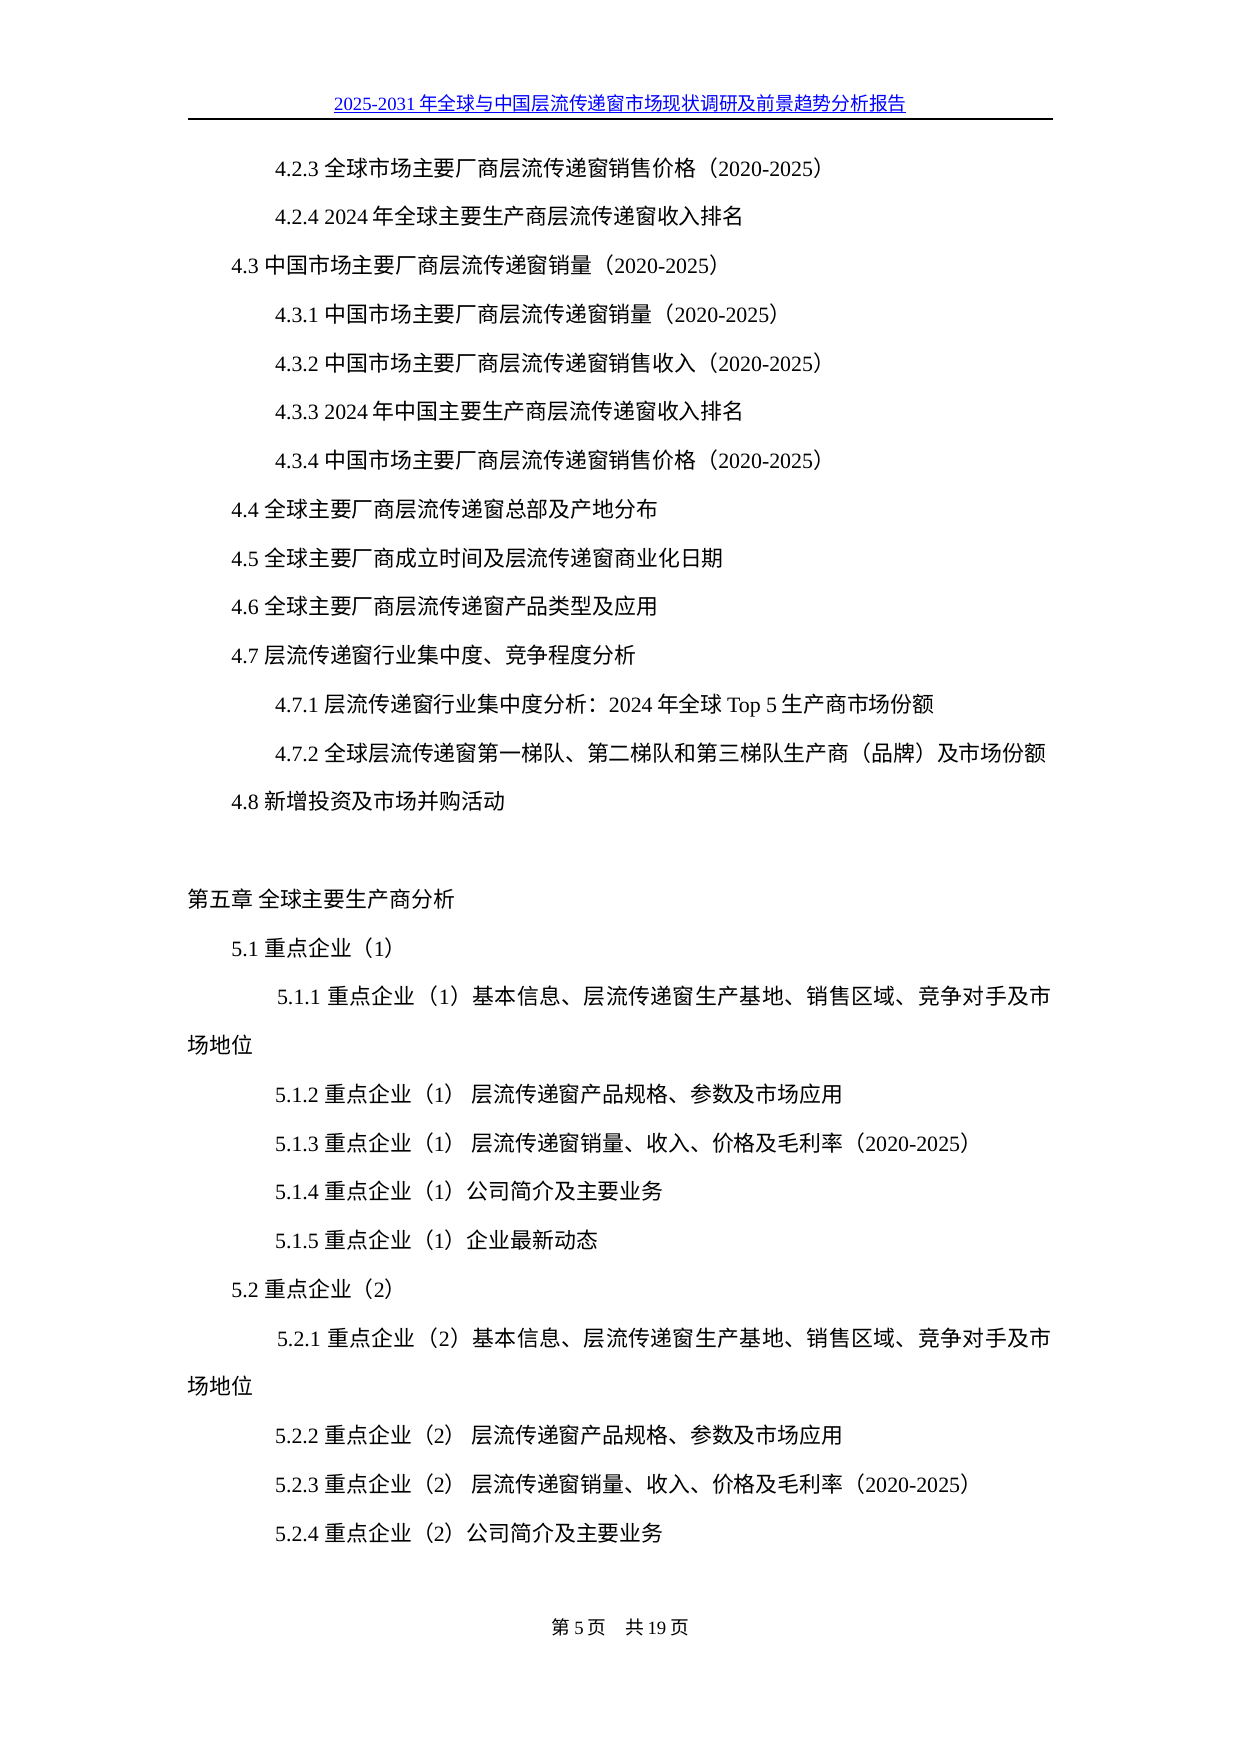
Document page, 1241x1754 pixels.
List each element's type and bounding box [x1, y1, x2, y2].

text [187, 150, 1053, 1548]
